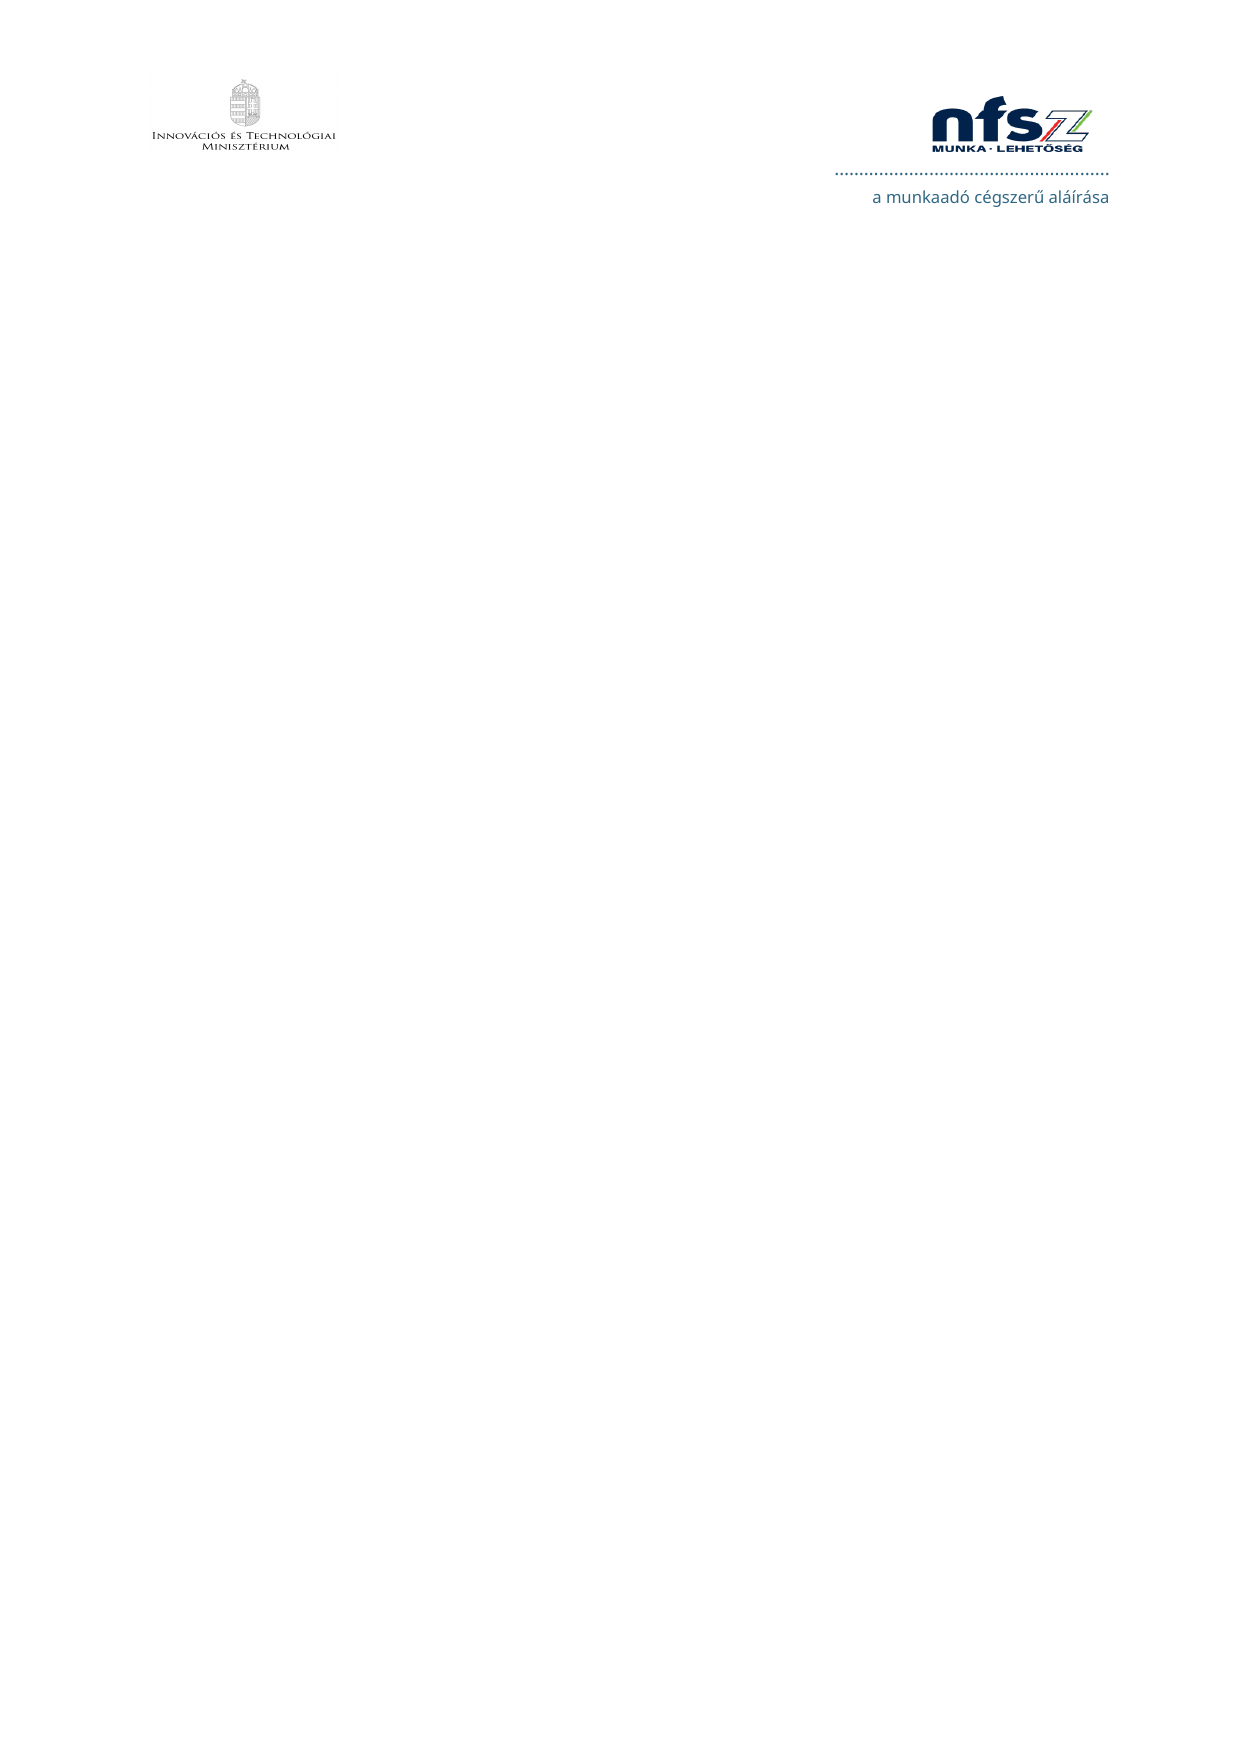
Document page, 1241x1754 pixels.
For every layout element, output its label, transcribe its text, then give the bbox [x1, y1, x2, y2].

table_header ……….............................................. a munkaadó cégszerű aláírása [148, 152, 1121, 212]
picture [932, 96, 1093, 152]
picture [147, 73, 342, 152]
